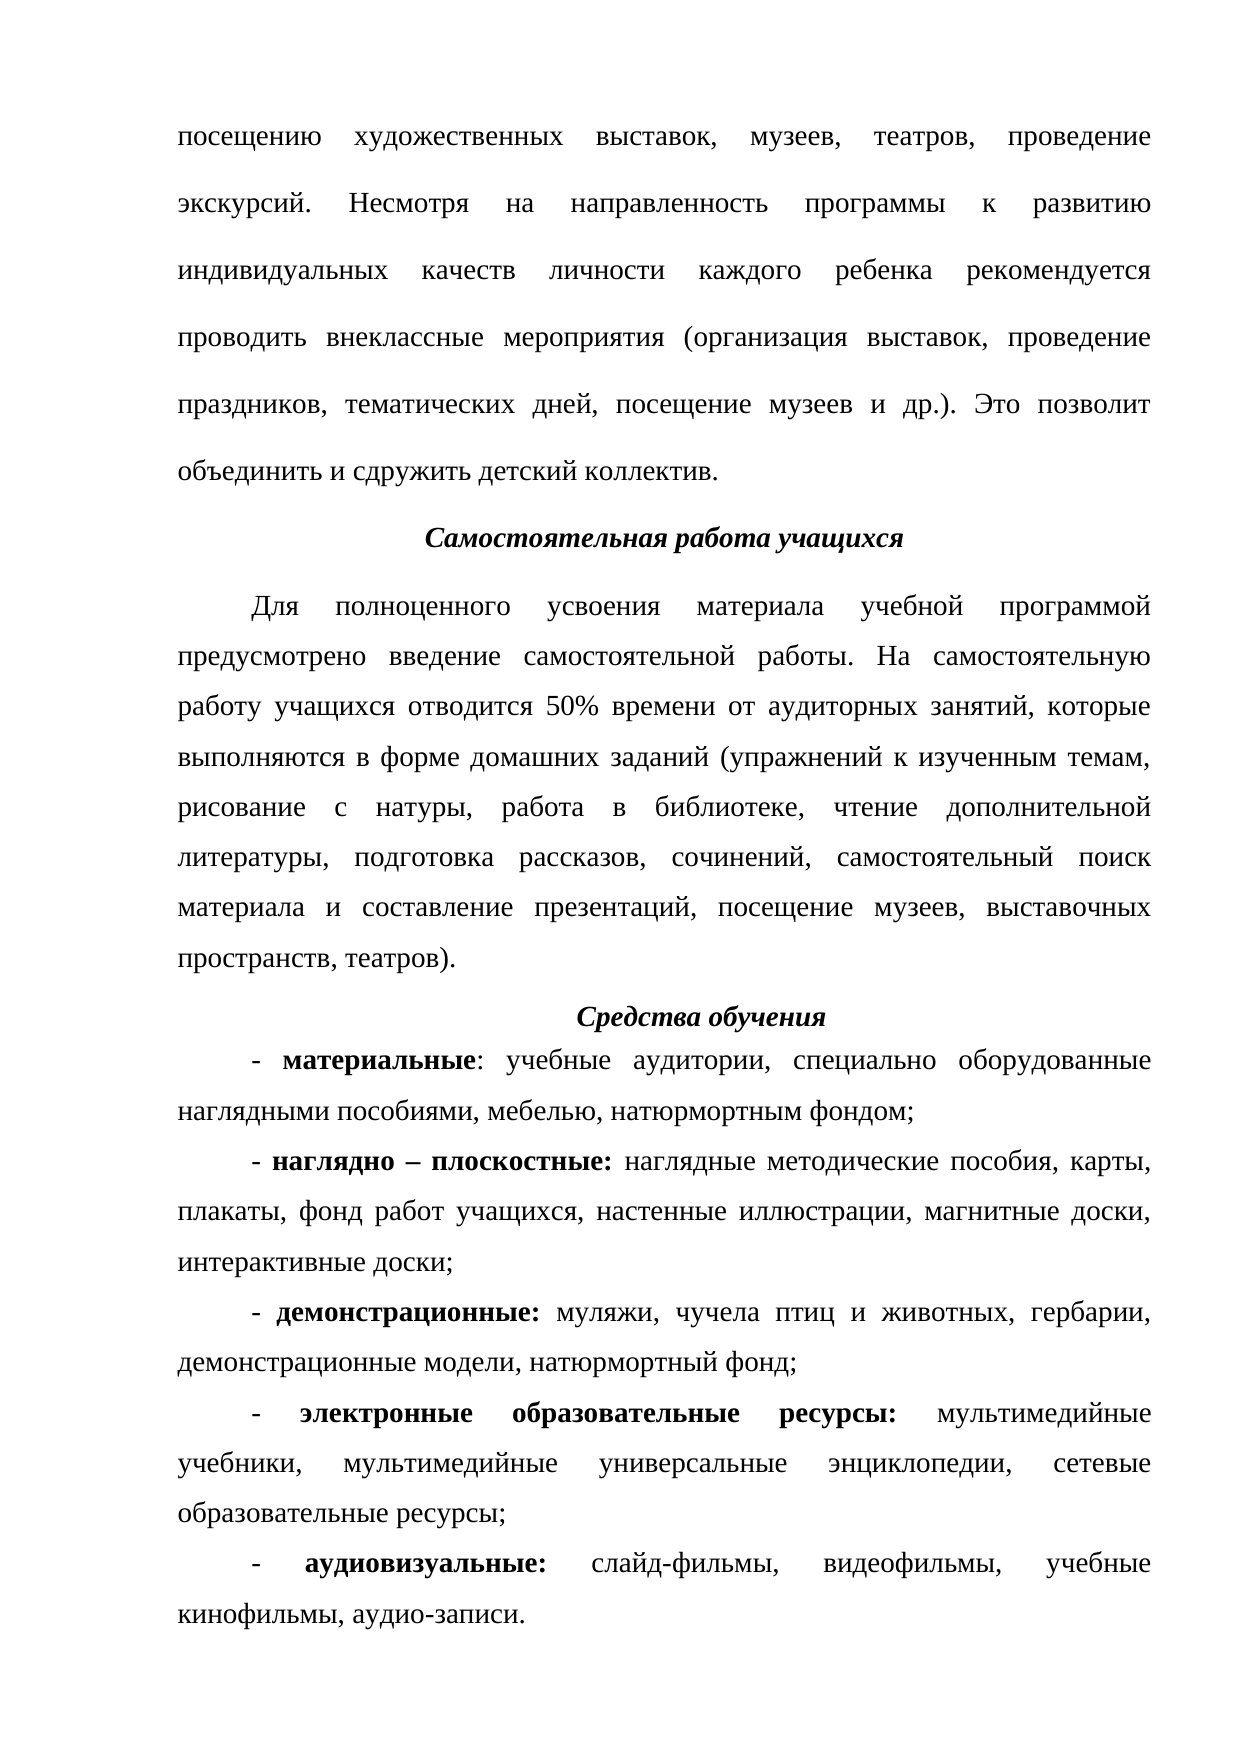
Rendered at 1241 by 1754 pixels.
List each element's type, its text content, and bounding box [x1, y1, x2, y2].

text Средства обучения [177, 999, 1152, 1033]
text - электронные образовательные ресурсы: мультимедийные учебники, мультимедийные универсальные энциклопедии, сетевые образовательные ресурсы; [177, 1395, 1152, 1529]
text - демонстрационные: муляжи, чучела птиц и животных, гербарии, демонстрационные модели, натюрмортный фонд; [177, 1294, 1152, 1378]
text - материальные: учебные аудитории, специально оборудованные наглядными пособиями, мебелью, натюрмортным фондом; [177, 1042, 1152, 1126]
text Для полноценного усвоения материала учебной программой предусмотрено введение самостоятельной работы. На самостоятельную работу учащихся отводится 50% времени от аудиторных занятий, которые выполняются в форме домашних заданий (упражнений к изученным темам, рисование с натуры, работа в библиотеке, чтение дополнительной литературы, подготовка рассказов, сочинений, самостоятельный поиск материала и составление презентаций, посещение музеев, выставочных пространств, театров). [177, 588, 1152, 973]
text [177, 118, 1152, 487]
text - наглядно – плоскостные: наглядные методические пособия, карты, плакаты, фонд работ учащихся, настенные иллюстрации, магнитные доски, интерактивные доски; [177, 1143, 1152, 1277]
text - аудиовизуальные: слайд-фильмы, видеофильмы, учебные кинофильмы, аудио-записи. [177, 1546, 1152, 1629]
text Самостоятельная работа учащихся [177, 521, 1152, 554]
